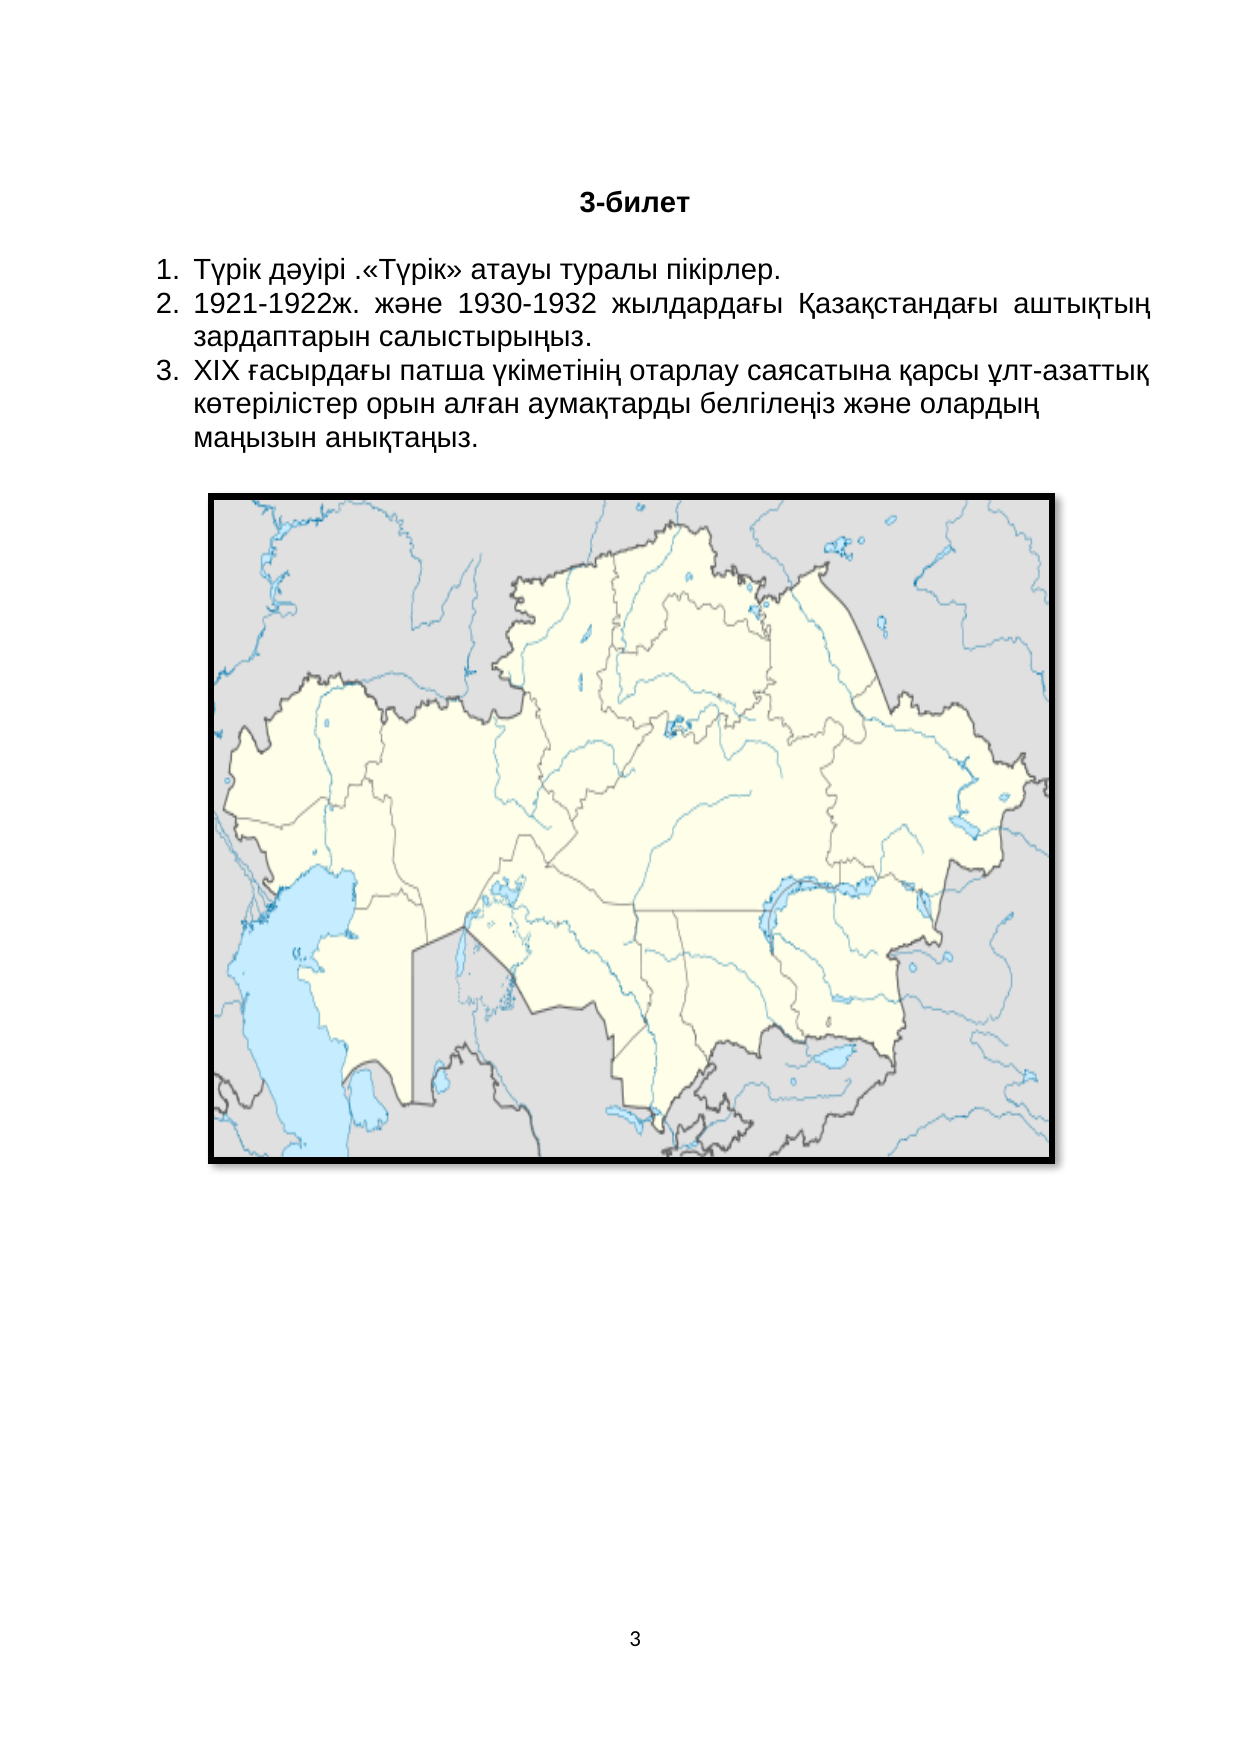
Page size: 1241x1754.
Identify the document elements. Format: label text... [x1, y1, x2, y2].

picture [214, 500, 1049, 1157]
list Түрік дәуірі .«Түрік» атауы туралы пікірлер. [156, 252, 1152, 286]
text 3-билет [118, 185, 1152, 219]
list ХІХ ғасырдағы патша үкіметінің отарлау саясатына қарсы ұлт-азаттық көтерілістер орын алған аумақтарды белгілеңіз және олардың маңызын анықтаңыз. [156, 353, 1152, 453]
list 1921-1922ж. және 1930-1932 жылдардағы Қазақстандағы аштықтың зардаптарын салыстырыңыз. [156, 286, 1152, 353]
